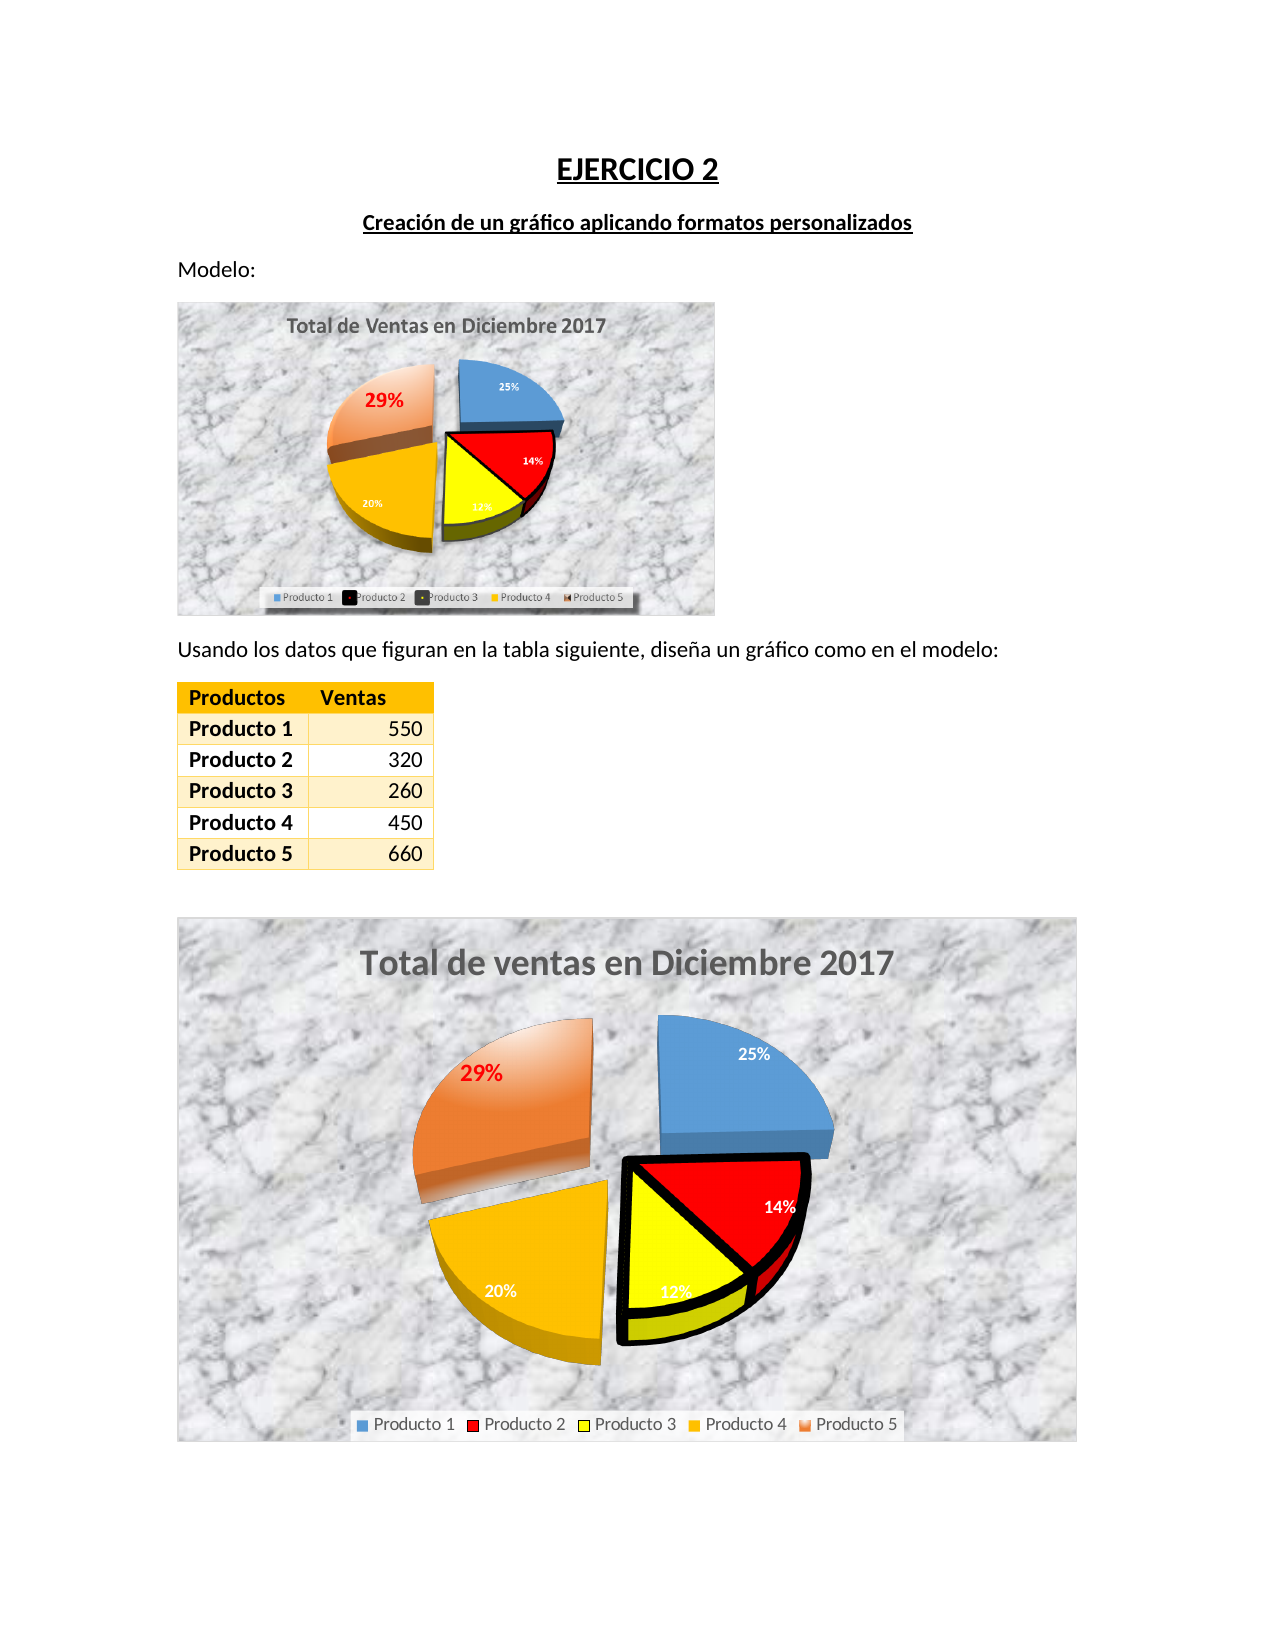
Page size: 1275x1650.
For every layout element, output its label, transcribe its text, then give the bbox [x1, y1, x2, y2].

text Modelo: [177, 255, 1098, 283]
text Creación de un gráfico aplicando formatos personalizados [177, 208, 1098, 236]
table_cell Producto 4 [178, 808, 308, 838]
picture [177, 302, 715, 616]
table_cell Producto 5 [178, 839, 308, 869]
table_header Productos [178, 683, 308, 713]
text EJERCICIO 2 [177, 148, 1098, 188]
table_cell 260 [309, 777, 433, 807]
table_cell Producto 3 [178, 777, 308, 807]
table_cell 550 [309, 714, 433, 744]
picture [179, 919, 1076, 1441]
table_cell 320 [309, 745, 433, 776]
table_cell 660 [309, 839, 433, 869]
table_header Ventas [309, 683, 433, 713]
text Usando los datos que figuran en la tabla siguiente, diseña un gráfico como en el modelo: [177, 635, 1098, 663]
table_cell Producto 1 [178, 714, 308, 744]
table_cell 450 [309, 808, 433, 838]
table_cell Producto 2 [178, 745, 308, 776]
